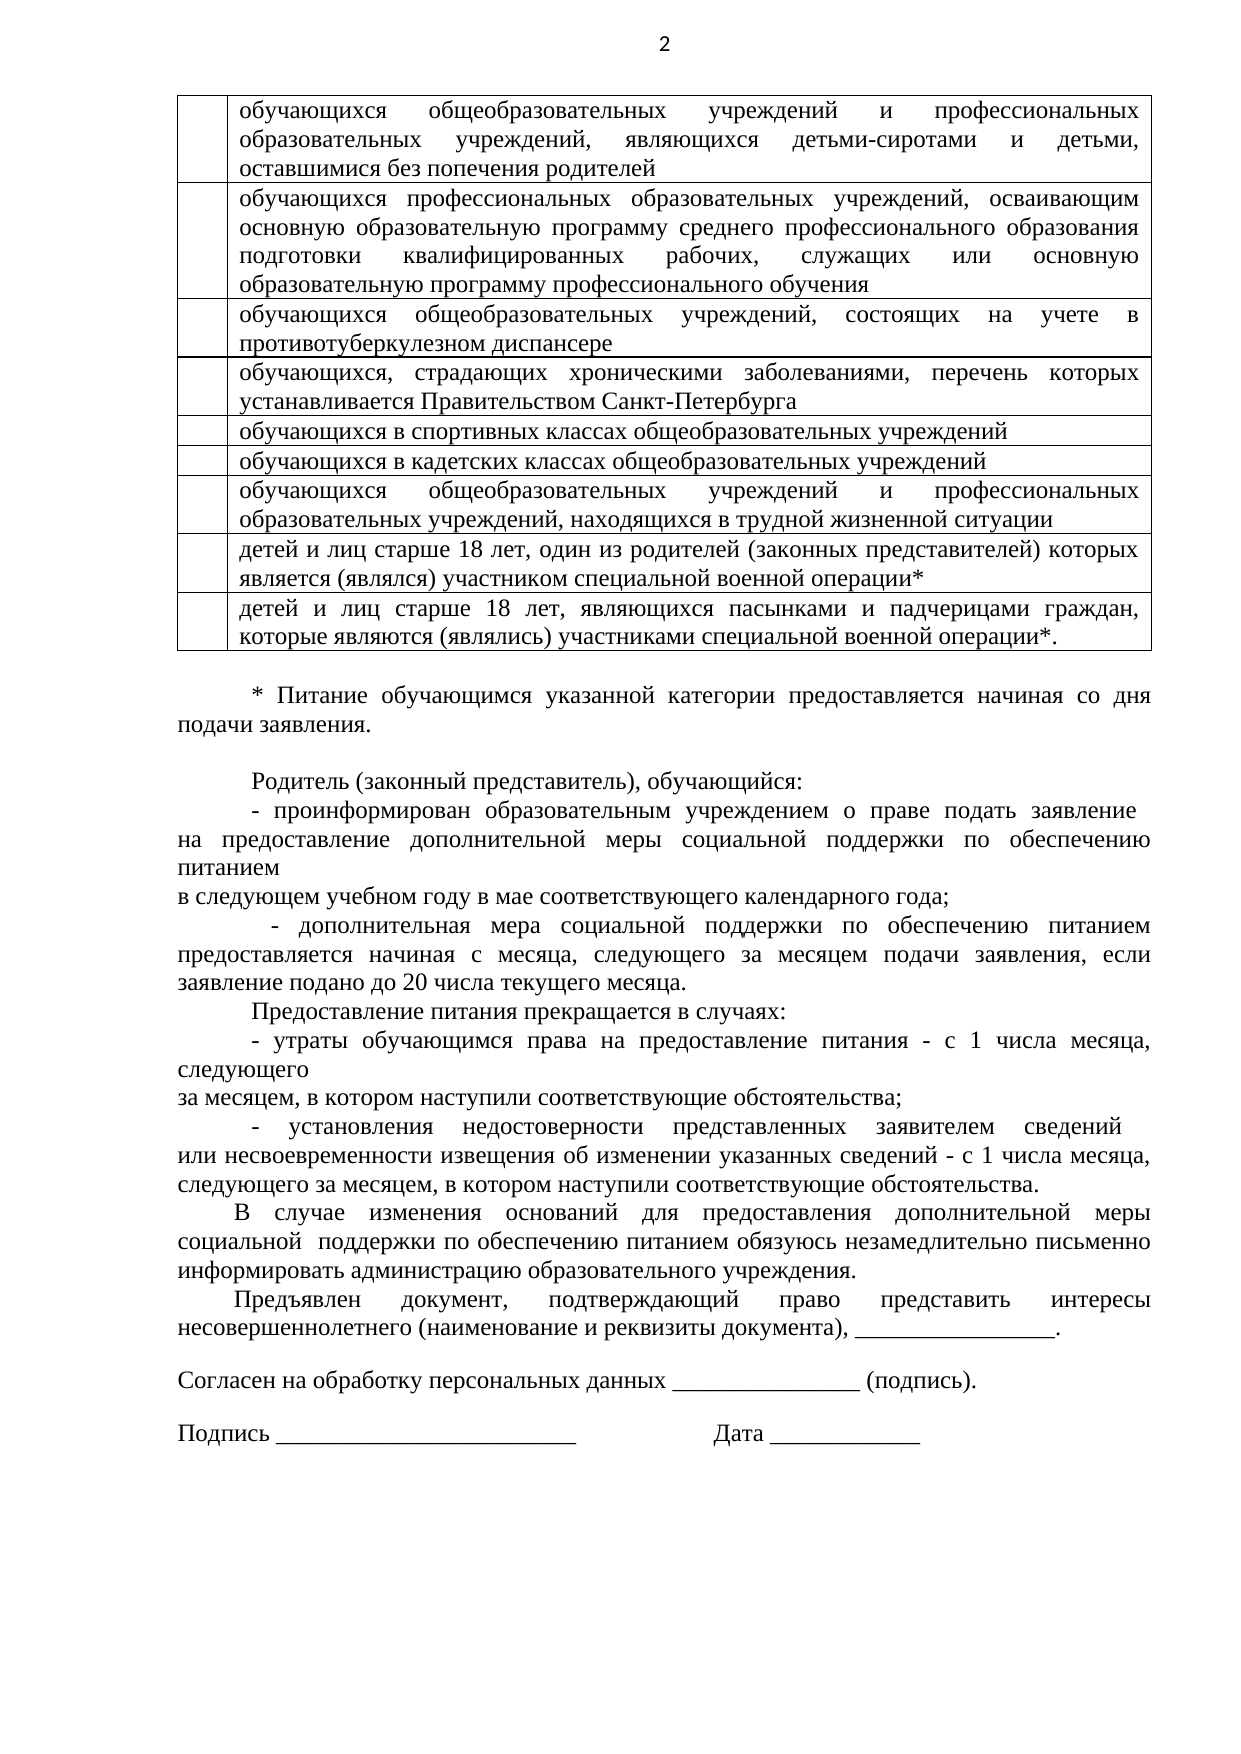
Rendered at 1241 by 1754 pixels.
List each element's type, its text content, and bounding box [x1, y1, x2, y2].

table_cell [178, 476, 227, 533]
table_cell [178, 299, 227, 356]
table_cell [178, 593, 227, 650]
table_cell обучающихся профессиональных образовательных учреждений, осваивающим основную образовательную программу среднего профессионального образования подготовки квалифицированных рабочих, служащих или основную образовательную программу профессионального обучения [228, 183, 1151, 298]
table_cell [178, 183, 227, 298]
text * Питание обучающимся указанной категории предоставляется начиная со дня подачи заявления. [177, 680, 1152, 737]
table_cell [178, 358, 227, 415]
table_cell [178, 534, 227, 592]
text - проинформирован образовательным учреждением о праве подать заявление на предоставление дополнительной меры социальной поддержки по обеспечению питанием в следующем учебном году в мае соответствующего календарного года; [177, 795, 1152, 910]
text Предоставление питания прекращается в случаях: [177, 996, 1152, 1025]
table_cell [178, 416, 227, 445]
table_cell обучающихся общеобразовательных учреждений и профессиональных образовательных учреждений, находящихся в трудной жизненной ситуации [228, 476, 1151, 533]
table_cell [178, 96, 227, 182]
text В случае изменения оснований для предоставления дополнительной меры социальной поддержки по обеспечению питанием обязуюсь незамедлительно письменно информировать администрацию образовательного учреждения. [177, 1197, 1152, 1284]
text Родитель (законный представитель), обучающийся: [177, 766, 1152, 795]
table_cell обучающихся общеобразовательных учреждений, состоящих на учете в противотуберкулезном диспансере [228, 299, 1151, 356]
text - дополнительная мера социальной поддержки по обеспечению питанием предоставляется начиная с месяца, следующего за месяцем подачи заявления, если заявление подано до 20 числа текущего месяца. [177, 910, 1152, 996]
text - установления недостоверности представленных заявителем сведений или несвоевременности извещения об изменении указанных сведений - с 1 числа месяца, следующего за месяцем, в котором наступили соответствующие обстоятельства. [177, 1111, 1152, 1197]
table_cell [178, 446, 227, 474]
text Предъявлен документ, подтверждающий право представить интересы несовершеннолетнего (наименование и реквизиты документа), ________________. [177, 1284, 1152, 1341]
table_cell детей и лиц старше 18 лет, являющихся пасынками и падчерицами граждан, которые являются (являлись) участниками специальной военной операции*. [228, 593, 1151, 650]
table_cell обучающихся в спортивных классах общеобразовательных учреждений [228, 416, 1151, 445]
text Согласен на обработку персональных данных _______________ (подпись). [177, 1365, 1152, 1394]
table_cell обучающихся, страдающих хроническими заболеваниями, перечень которых устанавливается Правительством Санкт-Петербурга [228, 358, 1151, 415]
table_cell обучающихся общеобразовательных учреждений и профессиональных образовательных учреждений, являющихся детьми-сиротами и детьми, оставшимися без попечения родителей [228, 96, 1151, 182]
text - утраты обучающимся права на предоставление питания - с 1 числа месяца, следующего за месяцем, в котором наступили соответствующие обстоятельства; [177, 1025, 1152, 1111]
table_cell детей и лиц старше 18 лет, один из родителей (законных представителей) которых является (являлся) участником специальной военной операции* [228, 534, 1151, 592]
text Подпись ________________________ Дата ____________ [177, 1418, 1152, 1447]
table_cell обучающихся в кадетских классах общеобразовательных учреждений [228, 446, 1151, 474]
